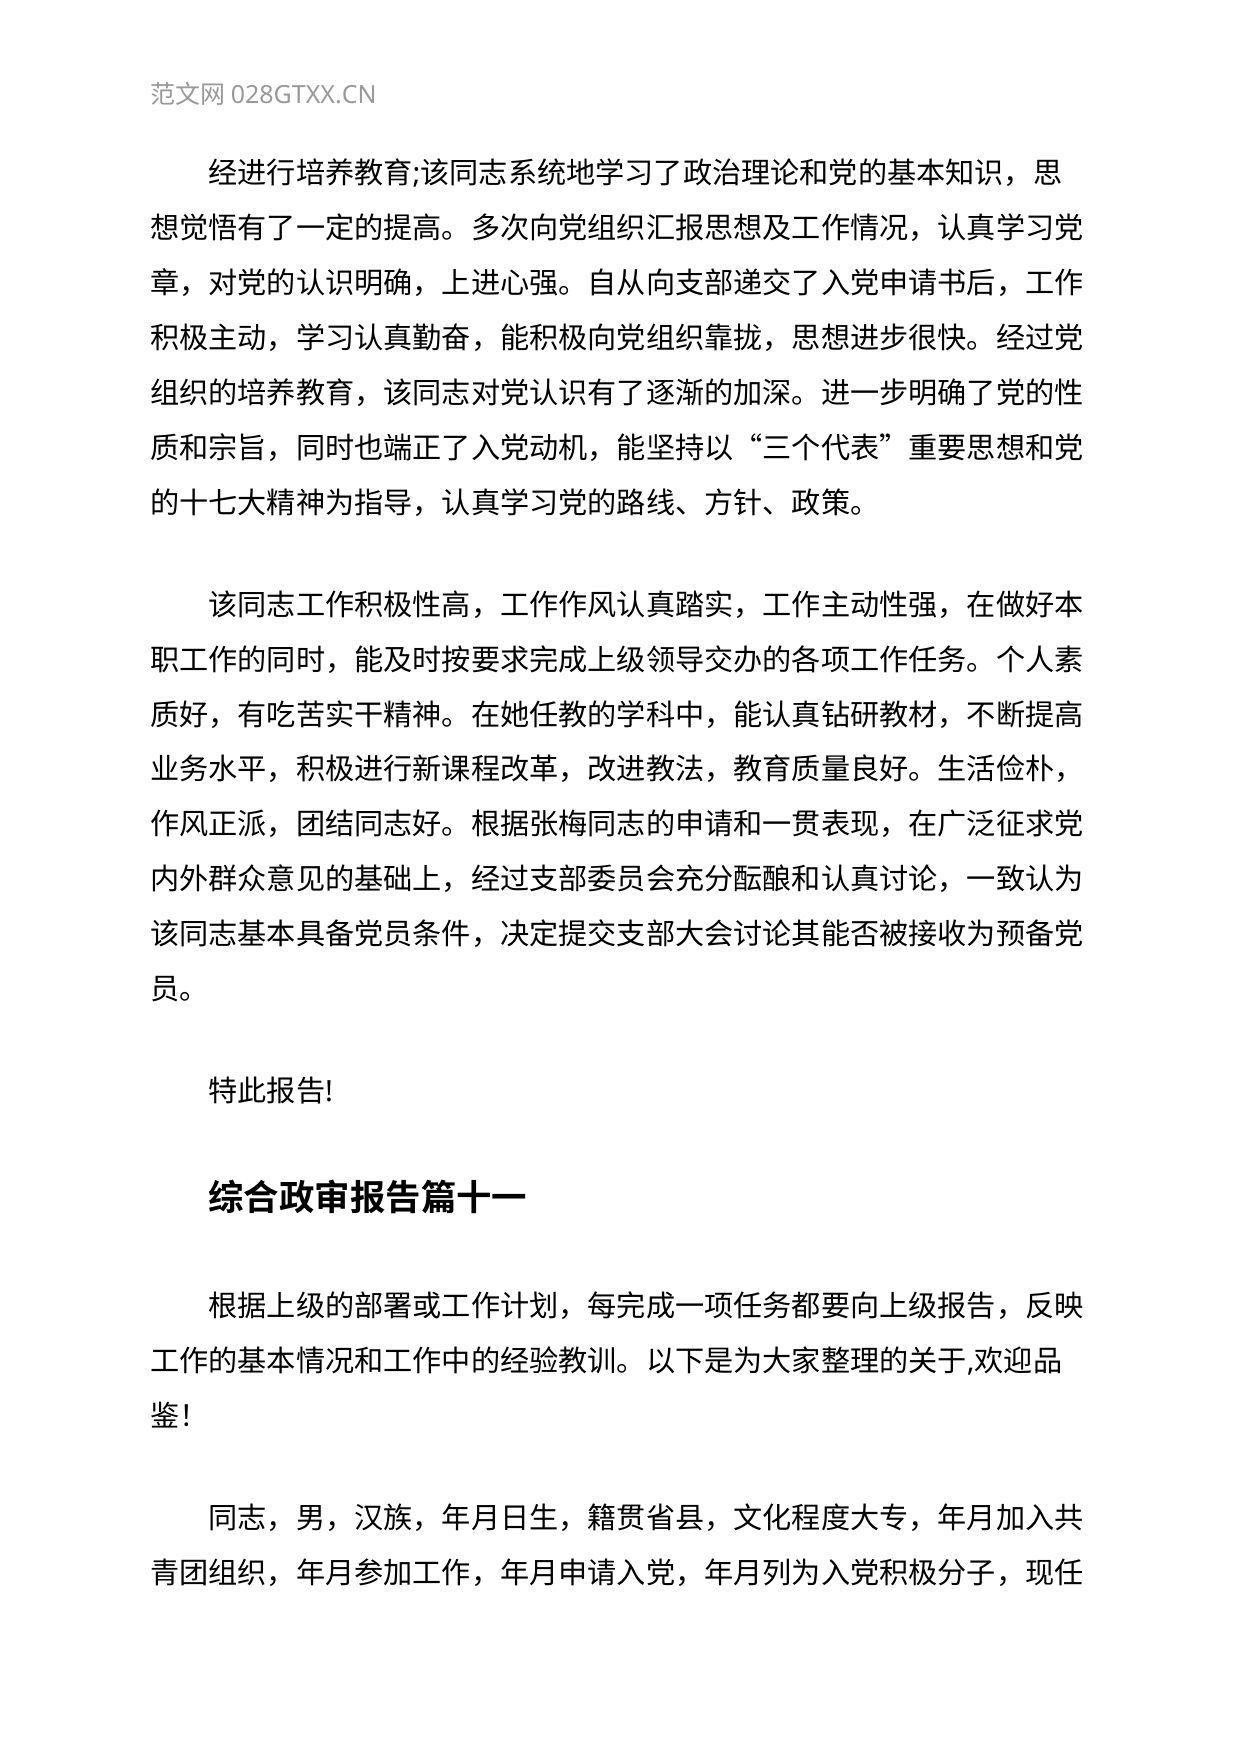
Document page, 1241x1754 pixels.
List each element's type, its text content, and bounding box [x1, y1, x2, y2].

text 该同志工作积极性高，工作作风认真踏实，工作主动性强，在做好本职工作的同时，能及时按要求完成上级领导交办的各项工作任务。个人素质好，有吃苦实干精神。在她任教的学科中，能认真钻研教材，不断提高业务水平，积极进行新课程改革，改进教法，教育质量良好。生活俭朴，作风正派，团结同志好。根据张梅同志的申请和一贯表现，在广泛征求党内外群众意见的基础上，经过支部委员会充分酝酿和认真讨论，一致认为该同志基本具备党员条件，决定提交支部大会讨论其能否被接收为预备党员。 [150, 581, 1090, 1008]
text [150, 1494, 1090, 1592]
text 综合政审报告篇十一 [150, 1169, 1090, 1221]
text 特此报告! [150, 1067, 1090, 1110]
text 根据上级的部署或工作计划，每完成一项任务都要向上级报告，反映工作的基本情况和工作中的经验教训。以下是为大家整理的关于,欢迎品鉴！ [150, 1283, 1090, 1435]
text 经进行培养教育;该同志系统地学习了政治理论和党的基本知识，思想觉悟有了一定的提高。多次向党组织汇报思想及工作情况，认真学习党章，对党的认识明确，上进心强。自从向支部递交了入党申请书后，工作积极主动，学习认真勤奋，能积极向党组织靠拢，思想进步很快。经过党组织的培养教育，该同志对党认识有了逐渐的加深。进一步明确了党的性质和宗旨，同时也端正了入党动机，能坚持以“三个代表”重要思想和党的十七大精神为指导，认真学习党的路线、方针、政策。 [150, 150, 1090, 522]
